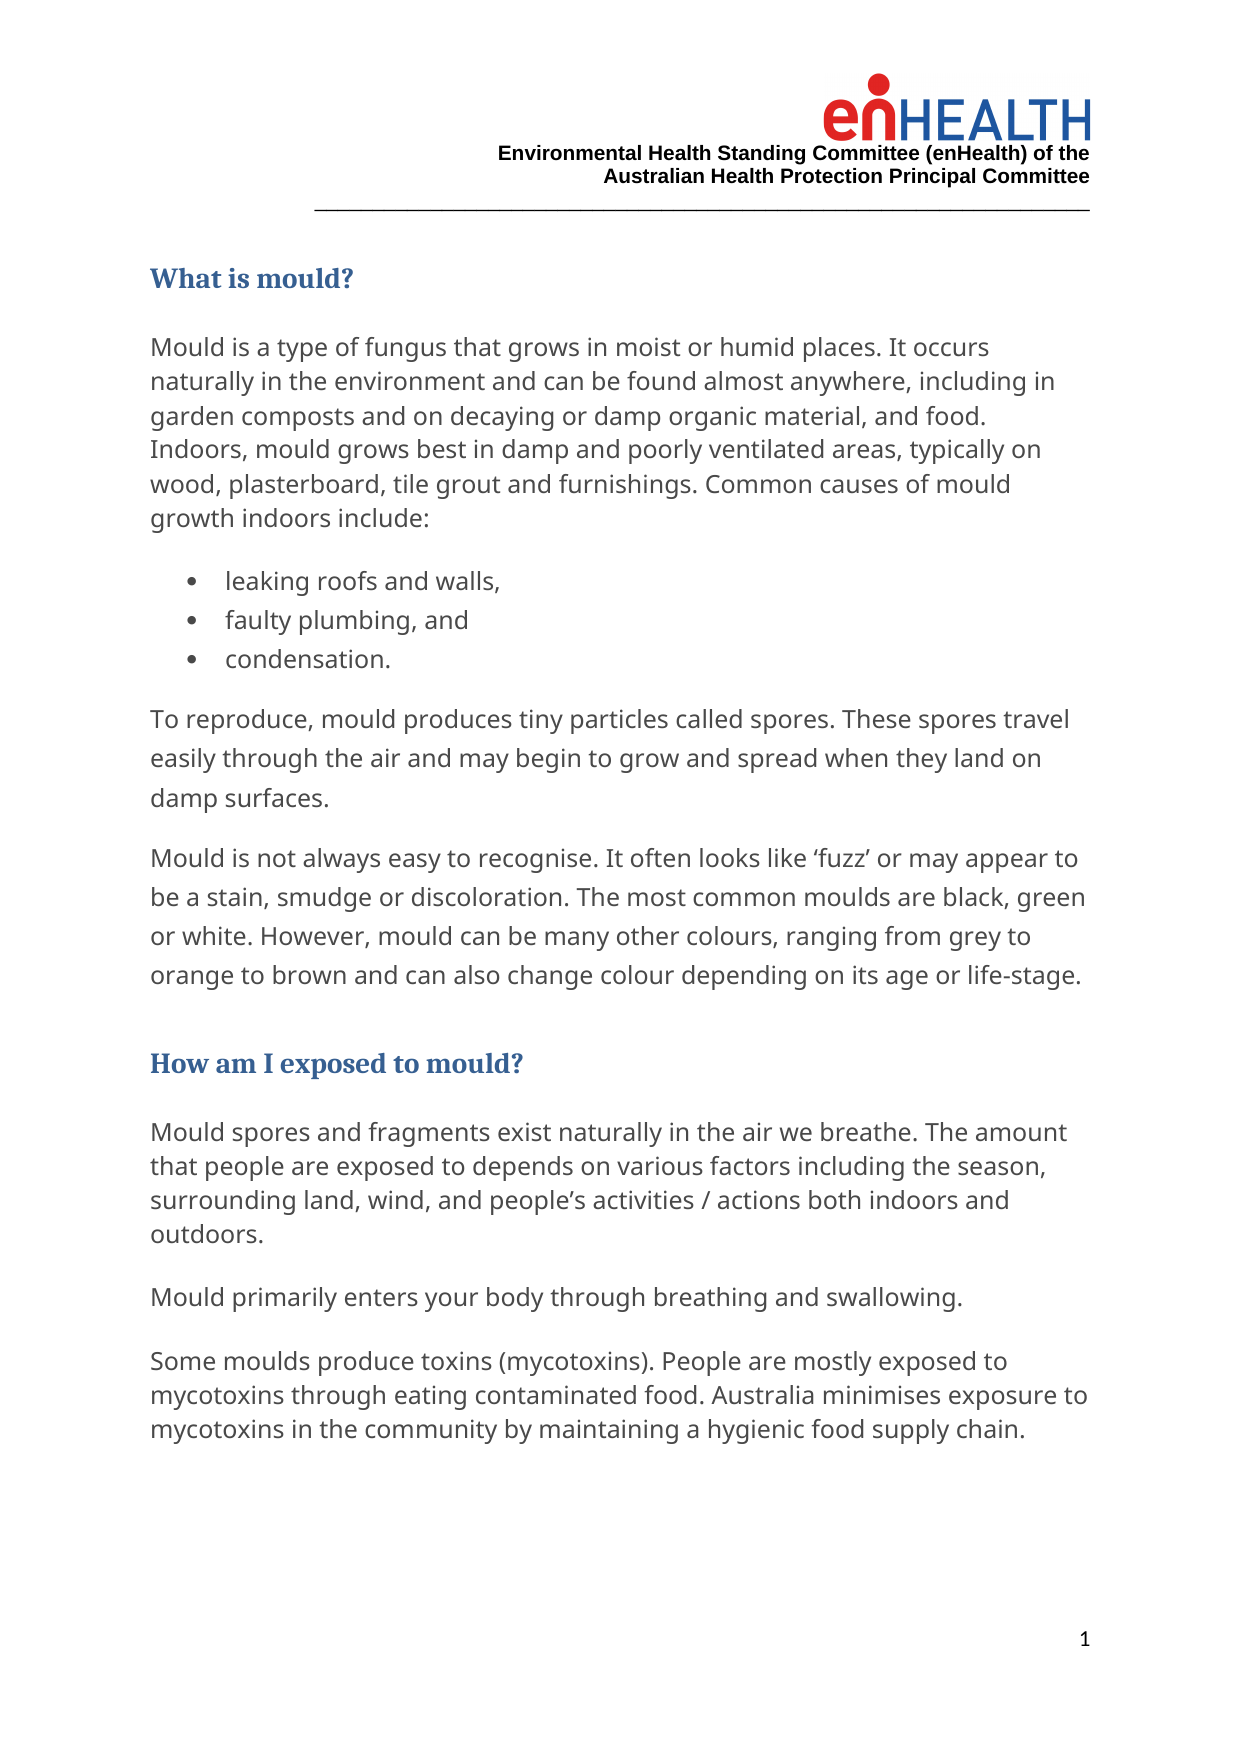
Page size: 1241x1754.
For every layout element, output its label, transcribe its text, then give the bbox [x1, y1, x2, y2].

text Mould spores and fragments exist naturally in the air we breathe. The amount that people are exposed to depends on various factors including the season, surrounding land, wind, and people’s activities / actions both indoors and outdoors. [150, 1114, 1090, 1251]
text Mould is not always easy to recognise. It often looks like ‘fuzz’ or may appear to be a stain, smudge or discoloration. The most common moulds are black, green or white. However, mould can be many other colours, ranging from grey to orange to brown and can also change colour depending on its age or life-stage. [150, 840, 1090, 992]
text Mould is a type of fungus that grows in moist or humid places. It occurs naturally in the environment and can be found almost anywhere, including in garden composts and on decaying or damp organic material, and food. Indoors, mould grows best in damp and poorly ventilated areas, typically on wood, plasterboard, tile grout and furnishings. Common causes of mould growth indoors include: [150, 330, 1090, 534]
list faulty plumbing, and [187, 603, 1090, 637]
list condensation. [187, 642, 1090, 676]
text Some moulds produce toxins (mycotoxins). People are mostly exposed to mycotoxins through eating contaminated food. Australia minimises exposure to mycotoxins in the community by maintaining a hygienic food supply chain. [150, 1343, 1090, 1445]
list leaking roofs and walls, [187, 563, 1090, 598]
text Mould primarily enters your body through breathing and swallowing. [150, 1280, 1090, 1314]
text To reproduce, mould produces tiny particles called spores. These spores travel easily through the air and may begin to grow and spread when they land on damp surfaces. [150, 702, 1090, 814]
subtitle What is mould? [150, 262, 1090, 296]
subtitle How am I exposed to mould? [150, 1047, 1090, 1080]
picture [823, 73, 1091, 141]
